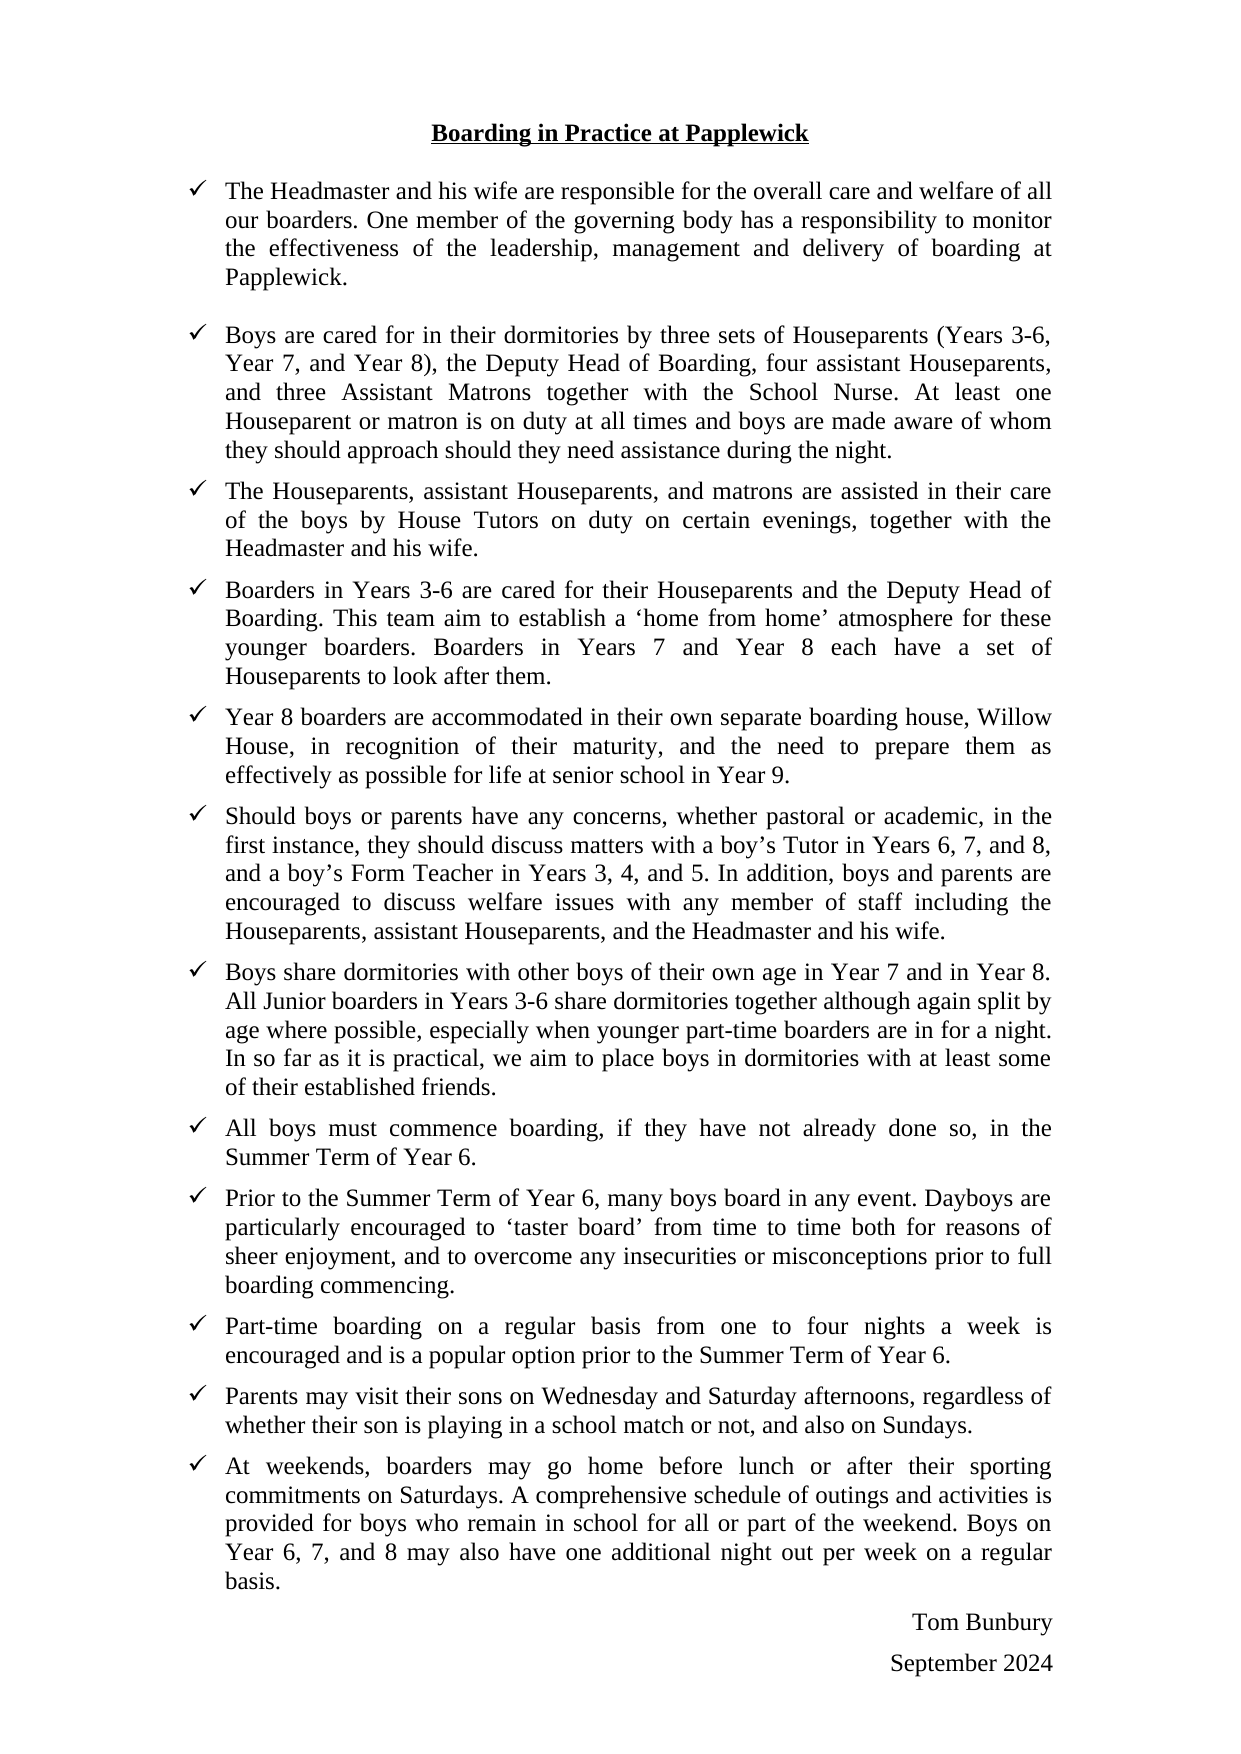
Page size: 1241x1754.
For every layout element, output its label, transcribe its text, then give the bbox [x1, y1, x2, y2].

list Prior to the Summer Term of Year 6, many boys board in any event. Dayboys are particularly encouraged to ‘taster board’ from time to time both for reasons of sheer enjoyment, and to overcome any insecurities or misconceptions prior to full boarding commencing. [187, 1183, 1053, 1298]
subtitle Boarding in Practice at Papplewick [187, 118, 1053, 147]
text September 2024 [187, 1648, 1053, 1677]
text Tom Bunbury [187, 1607, 1053, 1636]
list Boys are cared for in their dormitories by three sets of Houseparents (Years 3-6, Year 7, and Year 8), the Deputy Head of Boarding, four assistant Houseparents, and three Assistant Matrons together with the School Nurse. At least one Houseparent or matron is on duty at all times and boys are made aware of whom they should approach should they need assistance during the night. [187, 320, 1053, 463]
list Boarders in Years 3-6 are cared for their Houseparents and the Deputy Head of Boarding. This team aim to establish a ‘home from home’ atmosphere for these younger boarders. Boarders in Years 7 and Year 8 each have a set of Houseparents to look after them. [187, 575, 1053, 690]
list The Houseparents, assistant Houseparents, and matrons are assisted in their care of the boys by House Tutors on duty on certain evenings, together with the Headmaster and his wife. [187, 476, 1053, 562]
list Should boys or parents have any concerns, whether pastoral or academic, in the first instance, they should discuss matters with a boy’s Tutor in Years 6, 7, and 8, and a boy’s Form Teacher in Years 3, 4, and 5. In addition, boys and parents are encouraged to discuss welfare issues with any member of staff including the Houseparents, assistant Houseparents, and the Headmaster and his wife. [187, 801, 1053, 945]
list At weekends, boarders may go home before lunch or after their sporting commitments on Saturdays. A comprehensive schedule of outings and activities is provided for boys who remain in school for all or part of the weekend. Boys on Year 6, 7, and 8 may also have one additional night out per week on a regular basis. [187, 1451, 1053, 1595]
list All boys must commence boarding, if they have not already done so, in the Summer Term of Year 6. [187, 1113, 1053, 1171]
list The Headmaster and his wife are responsible for the overall care and welfare of all our boarders. One member of the governing body has a responsibility to monitor the effectiveness of the leadership, management and delivery of boarding at Papplewick. [187, 176, 1053, 291]
list Parents may visit their sons on Wednesday and Saturday afternoons, regardless of whether their son is playing in a school match or not, and also on Sundays. [187, 1381, 1053, 1438]
list Part-time boarding on a regular basis from one to four nights a week is encouraged and is a popular option prior to the Summer Term of Year 6. [187, 1311, 1053, 1368]
list Year 8 boarders are accommodated in their own separate boarding house, Willow House, in recognition of their maturity, and the need to prepare them as effectively as possible for life at senior school in Year 9. [187, 702, 1053, 788]
list Boys share dormitories with other boys of their own age in Year 7 and in Year 8. All Junior boarders in Years 3-6 share dormitories together although again split by age where possible, especially when younger part-time boarders are in for a night. In so far as it is practical, we aim to place boys in dormitories with at least some of their established friends. [187, 957, 1053, 1101]
